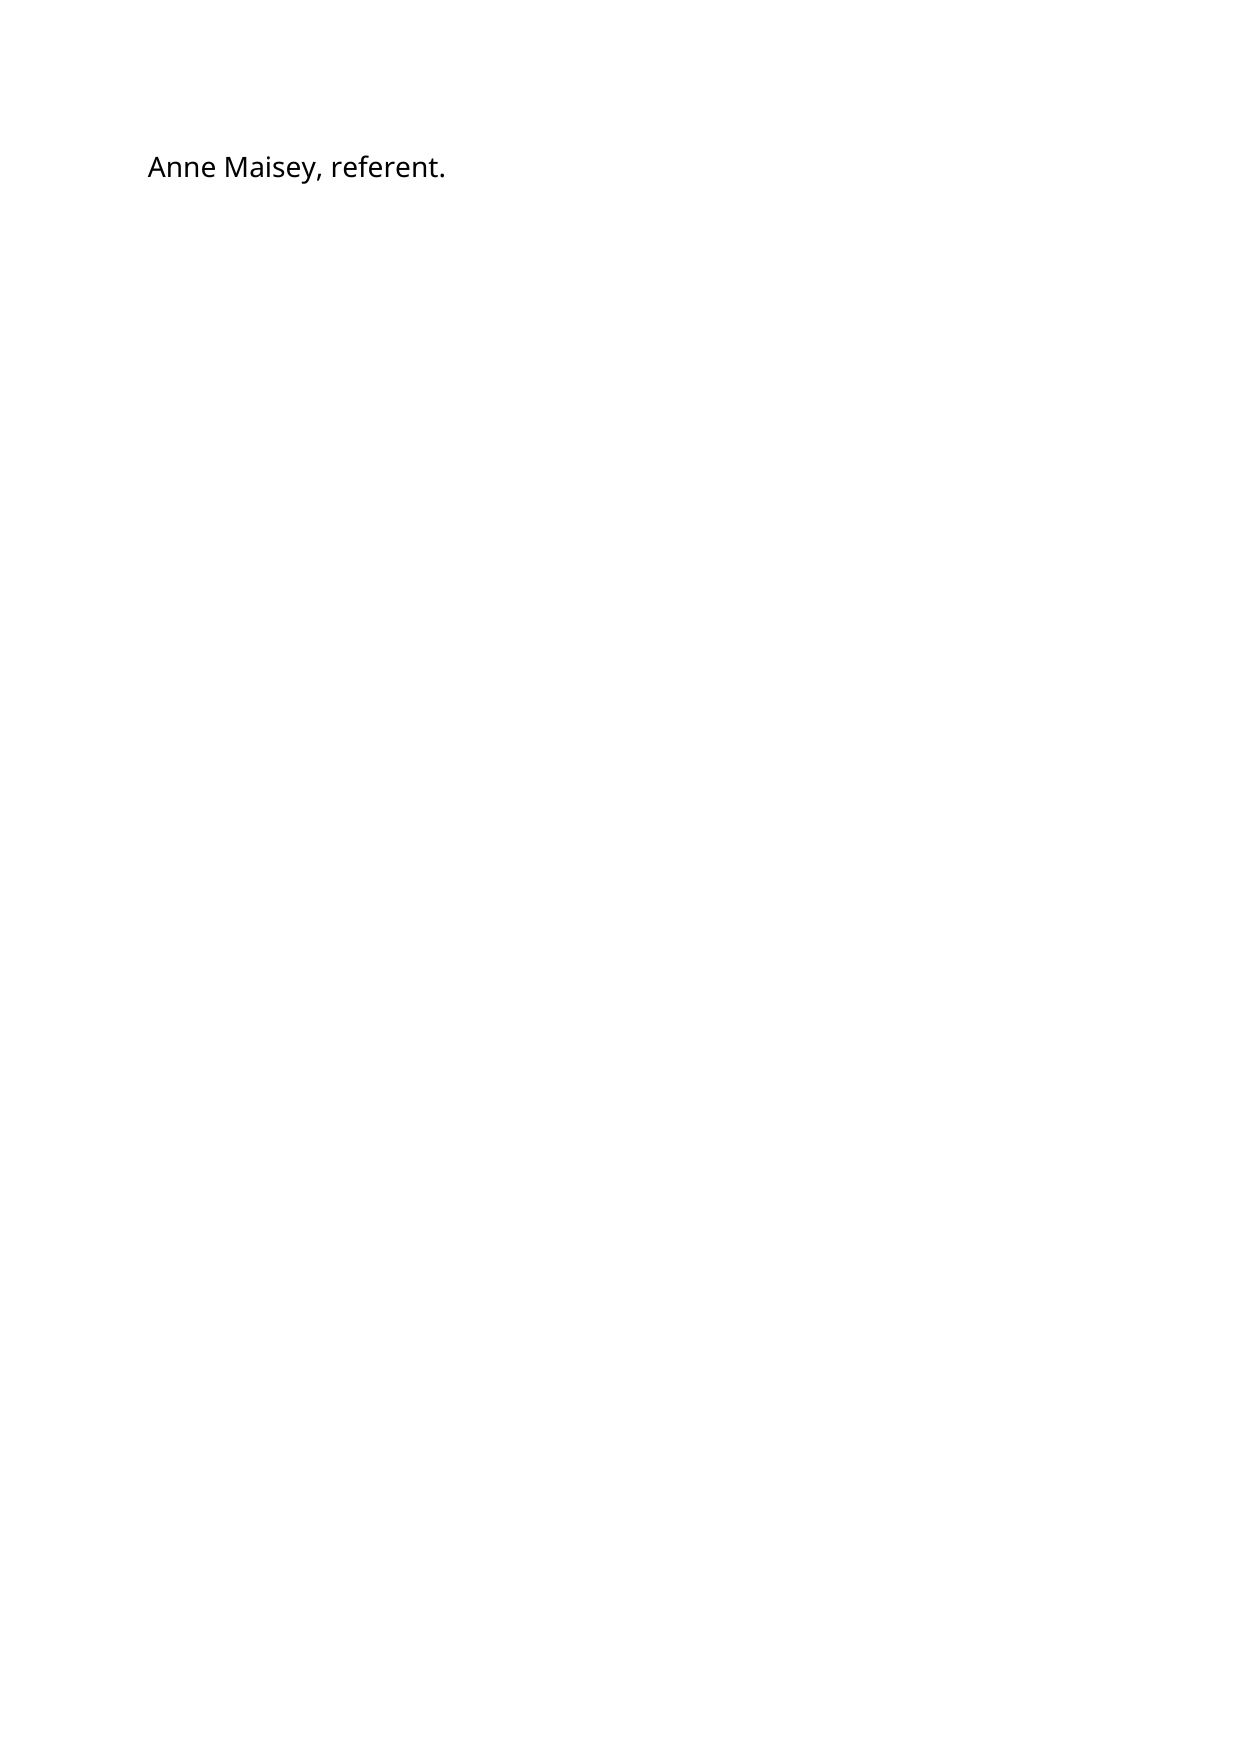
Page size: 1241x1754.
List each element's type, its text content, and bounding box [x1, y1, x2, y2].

text Anne Maisey, referent. [148, 148, 1093, 186]
